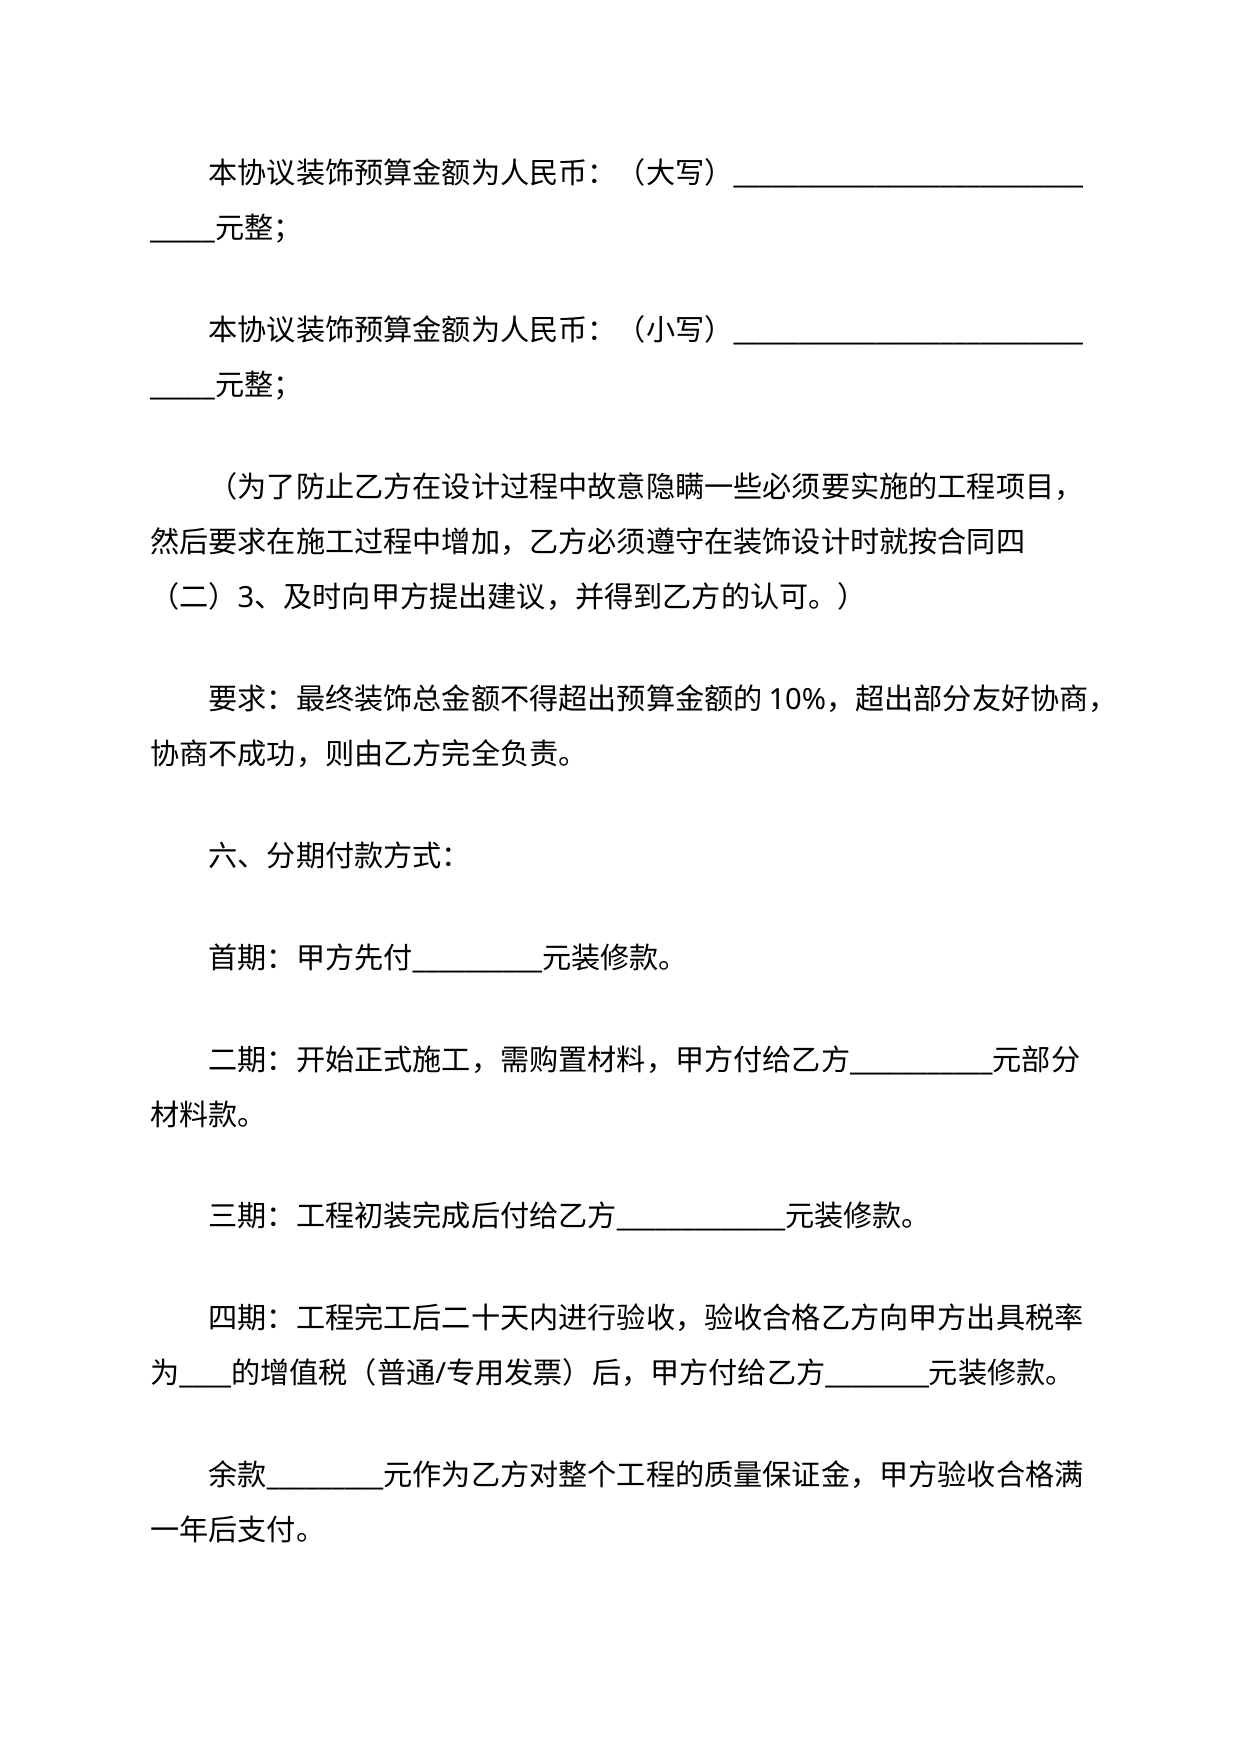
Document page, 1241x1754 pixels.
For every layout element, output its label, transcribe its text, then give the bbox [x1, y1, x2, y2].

text 首期：甲方先付__________元装修款。 [150, 934, 1090, 977]
text 六、分期付款方式： [150, 832, 1090, 875]
text 二期：开始正式施工，需购置材料，甲方付给乙方___________元部分材料款。 [150, 1036, 1090, 1133]
text 三期：工程初装完成后付给乙方_____________元装修款。 [150, 1193, 1090, 1235]
text 余款_________元作为乙方对整个工程的质量保证金，甲方验收合格满一年后支付。 [150, 1452, 1090, 1549]
text 本协议装饰预算金额为人民币：（小写）________________________________元整； [150, 307, 1090, 404]
text （为了防止乙方在设计过程中故意隐瞒一些必须要实施的工程项目，然后要求在施工过程中增加，乙方必须遵守在装饰设计时就按合同四（二）3、及时向甲方提出建议，并得到乙方的认可。） [150, 464, 1090, 616]
text 本协议装饰预算金额为人民币：（大写）________________________________元整； [150, 150, 1090, 247]
text 四期：工程完工后二十天内进行验收，验收合格乙方向甲方出具税率为____的增值税（普通/专用发票）后，甲方付给乙方________元装修款。 [150, 1295, 1090, 1392]
text 要求：最终装饰总金额不得超出预算金额的10%，超出部分友好协商，协商不成功，则由乙方完全负责。 [150, 676, 1090, 773]
